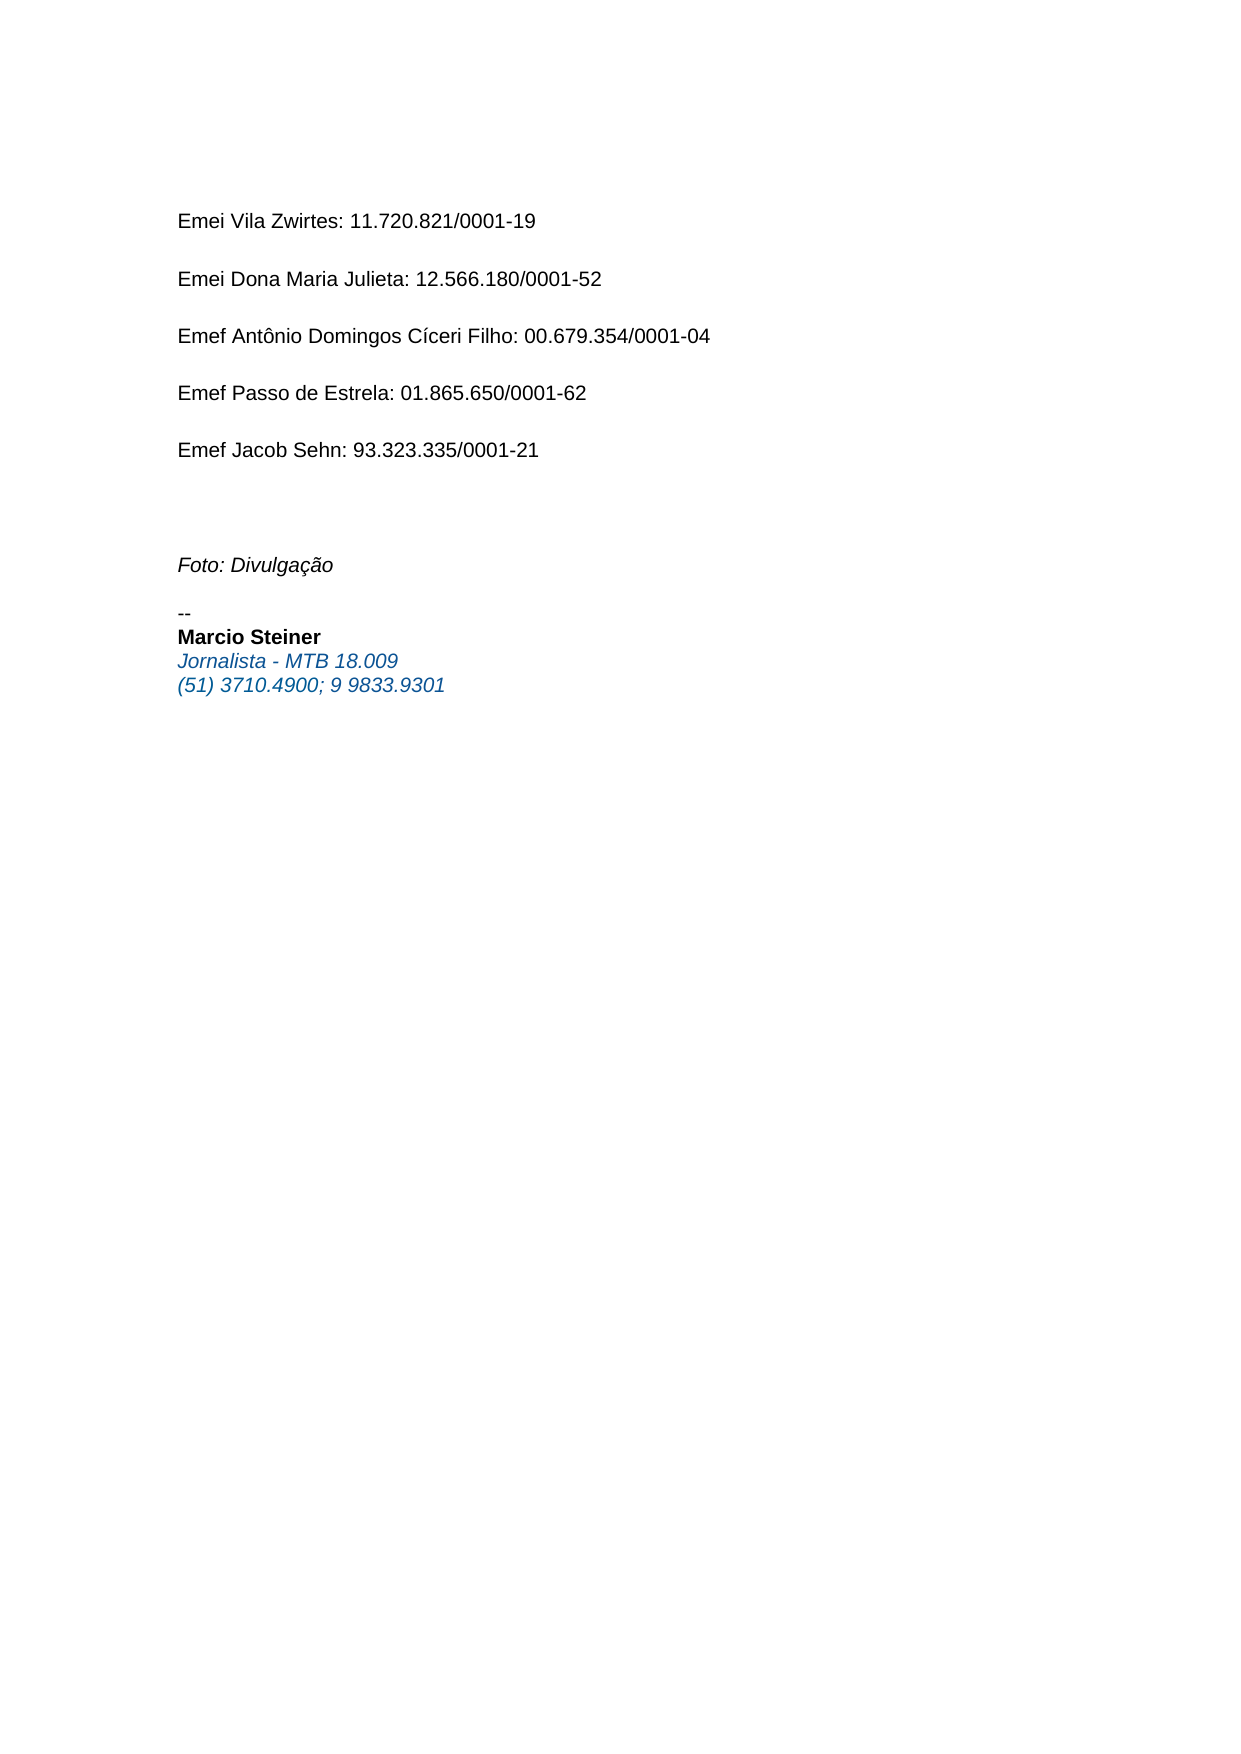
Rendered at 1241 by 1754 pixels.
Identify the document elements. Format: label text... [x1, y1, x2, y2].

text Marcio Steiner Jornalista - MTB 18.009 [177, 625, 1063, 673]
text -- [177, 577, 1063, 625]
text Emei Dona Maria Julieta: 12.566.180/0001-52 [177, 262, 1063, 290]
text Emef Antônio Domingos Cíceri Filho: 00.679.354/0001-04 [177, 319, 1063, 348]
text Emef Jacob Sehn: 93.323.335/0001-21 [177, 434, 1063, 462]
text (51) 3710.4900; 9 9833.9301 [177, 673, 1063, 697]
text Emef Passo de Estrela: 01.865.650/0001-62 [177, 377, 1063, 405]
text Foto: Divulgação [177, 549, 1063, 577]
text Emei Vila Zwirtes: 11.720.821/0001-19 [177, 205, 1063, 233]
